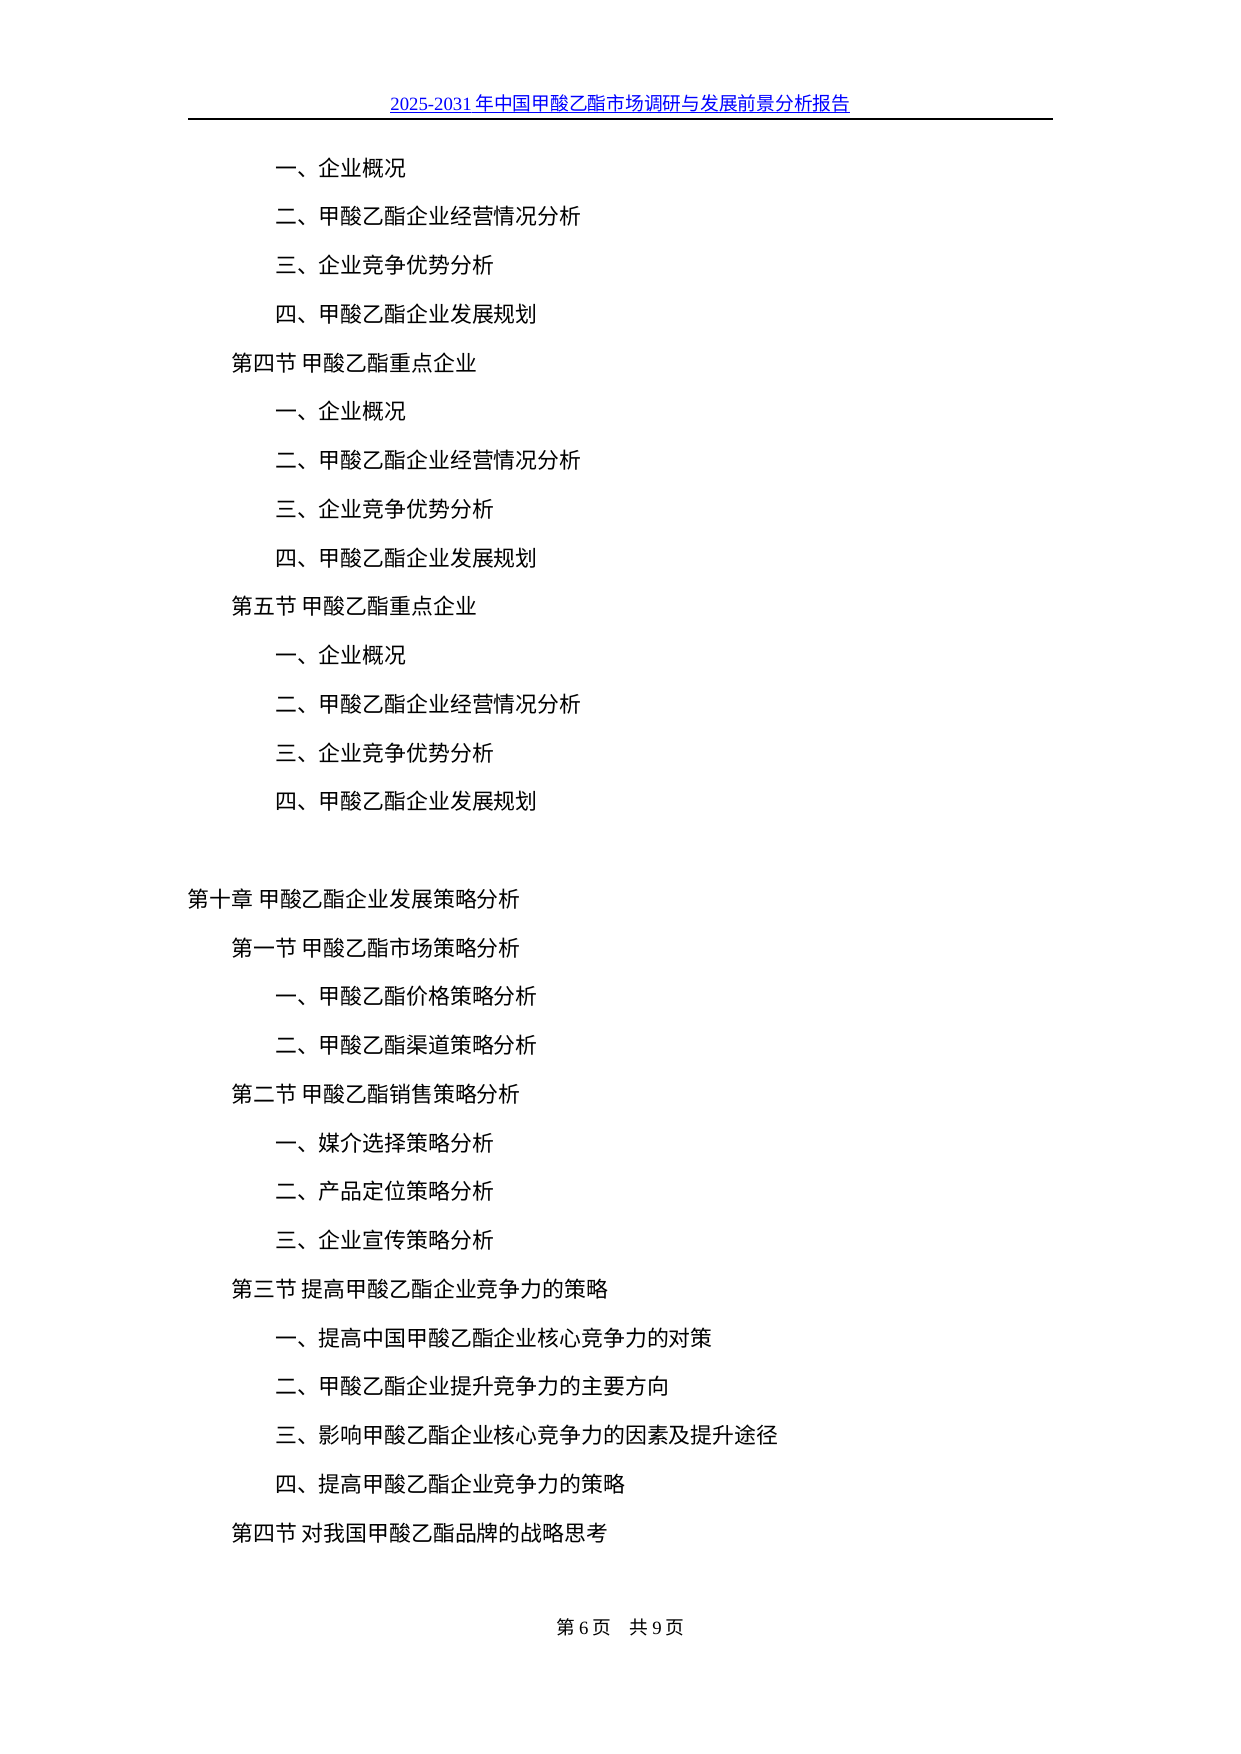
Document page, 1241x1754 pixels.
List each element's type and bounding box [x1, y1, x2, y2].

text [187, 150, 1053, 1548]
